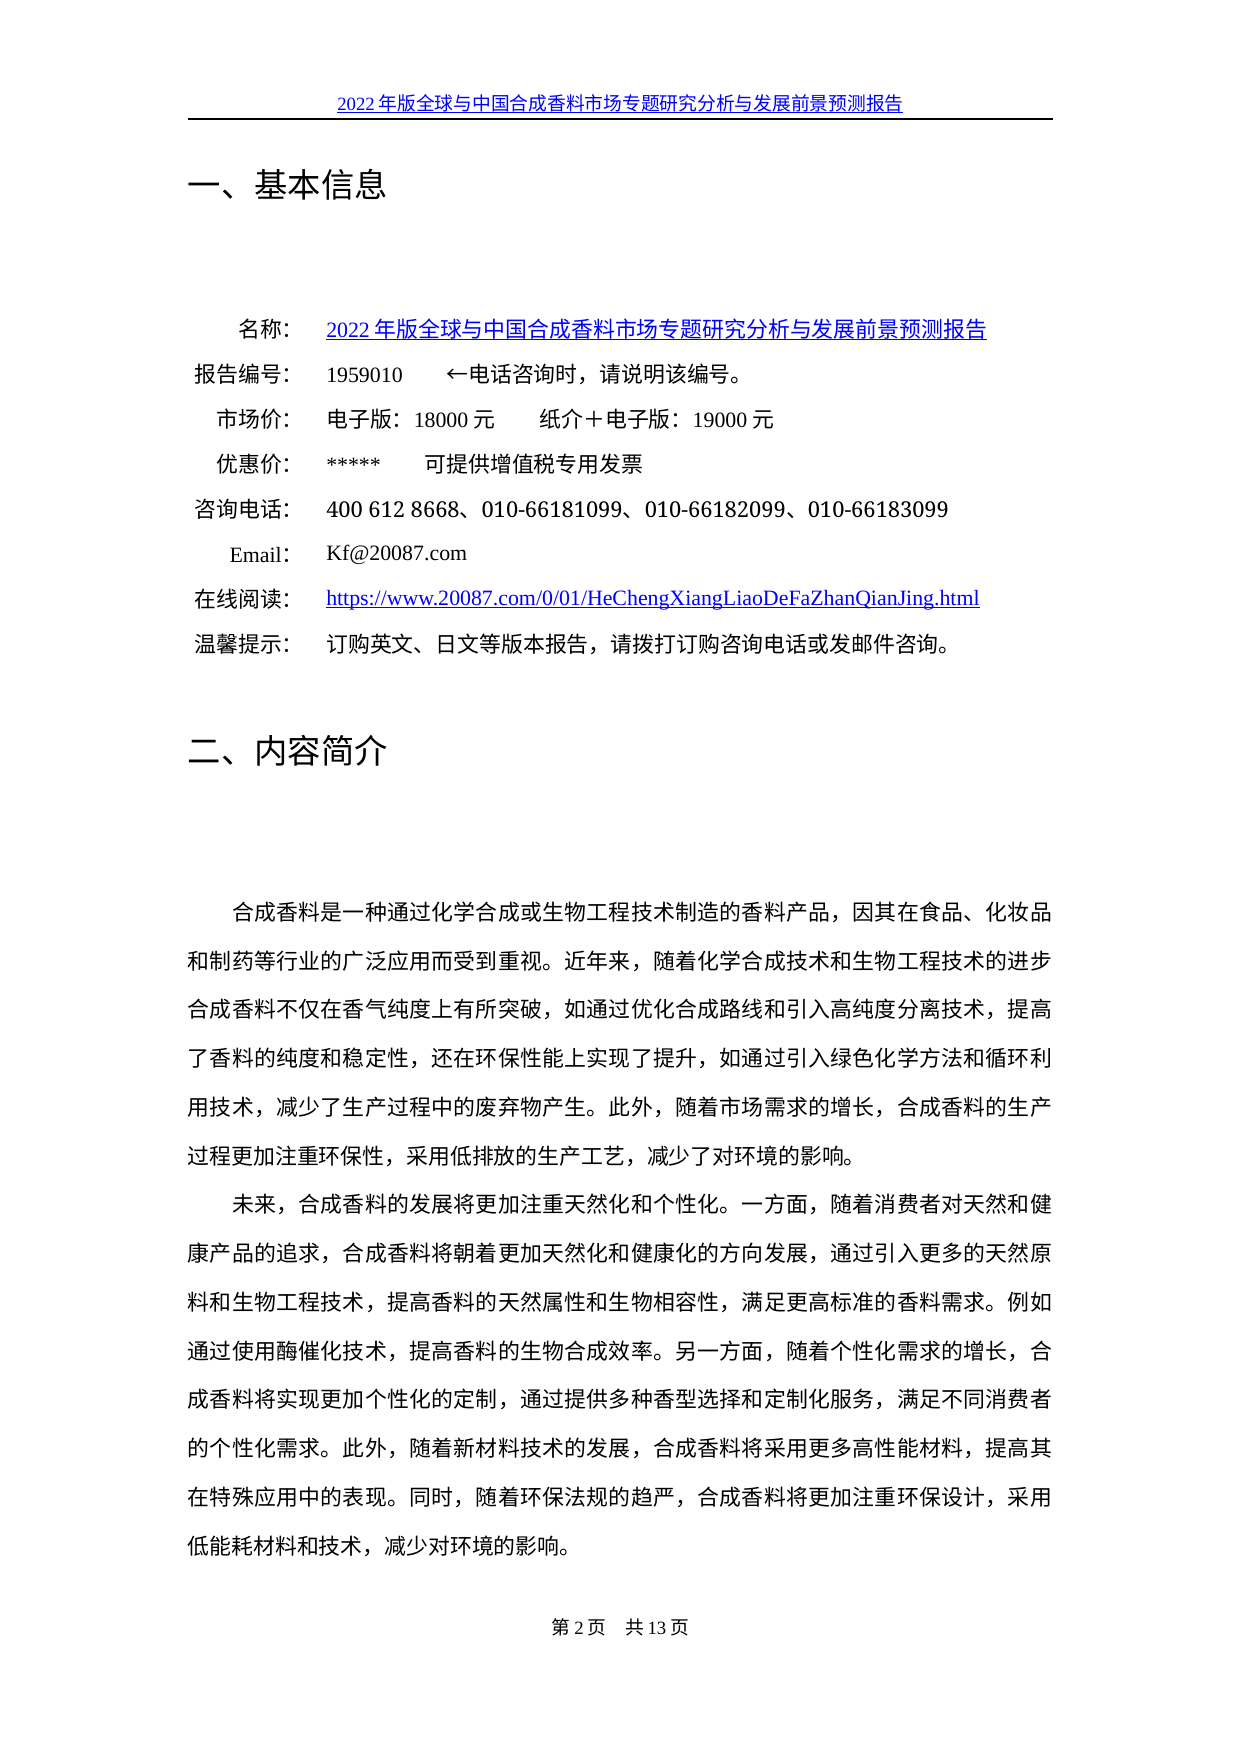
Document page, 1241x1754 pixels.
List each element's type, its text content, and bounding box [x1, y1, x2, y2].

table_cell 订购英文、日文等版本报告，请拨打订购咨询电话或发邮件咨询。 [315, 627, 1073, 672]
table_cell ***** 可提供增值税专用发票 [315, 447, 1073, 492]
table_cell Kf@20087.com [315, 537, 1073, 582]
table_cell 报告编号： [167, 357, 315, 402]
table_cell 温馨提示： [167, 627, 315, 672]
table_cell [315, 582, 1073, 627]
table_cell 1959010 ←电话咨询时，请说明该编号。 [315, 357, 1073, 402]
title 一、基本信息 [187, 150, 1053, 215]
table_header 2022年版全球与中国合成香料市场专题研究分析与发展前景预测报告 [315, 312, 1073, 357]
table_cell 市场价： [167, 402, 315, 447]
table_cell 优惠价： [167, 447, 315, 492]
table_header 名称： [167, 312, 315, 357]
table_cell 在线阅读： [167, 582, 315, 627]
table_cell 电子版：18000 元 纸介＋电子版：19000 元 [315, 402, 1073, 447]
title 二、内容简介 [187, 717, 1053, 782]
table_cell Email： [167, 537, 315, 582]
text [187, 894, 1053, 1561]
table_cell 咨询电话： [167, 492, 315, 537]
table_cell 400 612 8668、010-66181099、010-66182099、010-66183099 [315, 492, 1073, 537]
